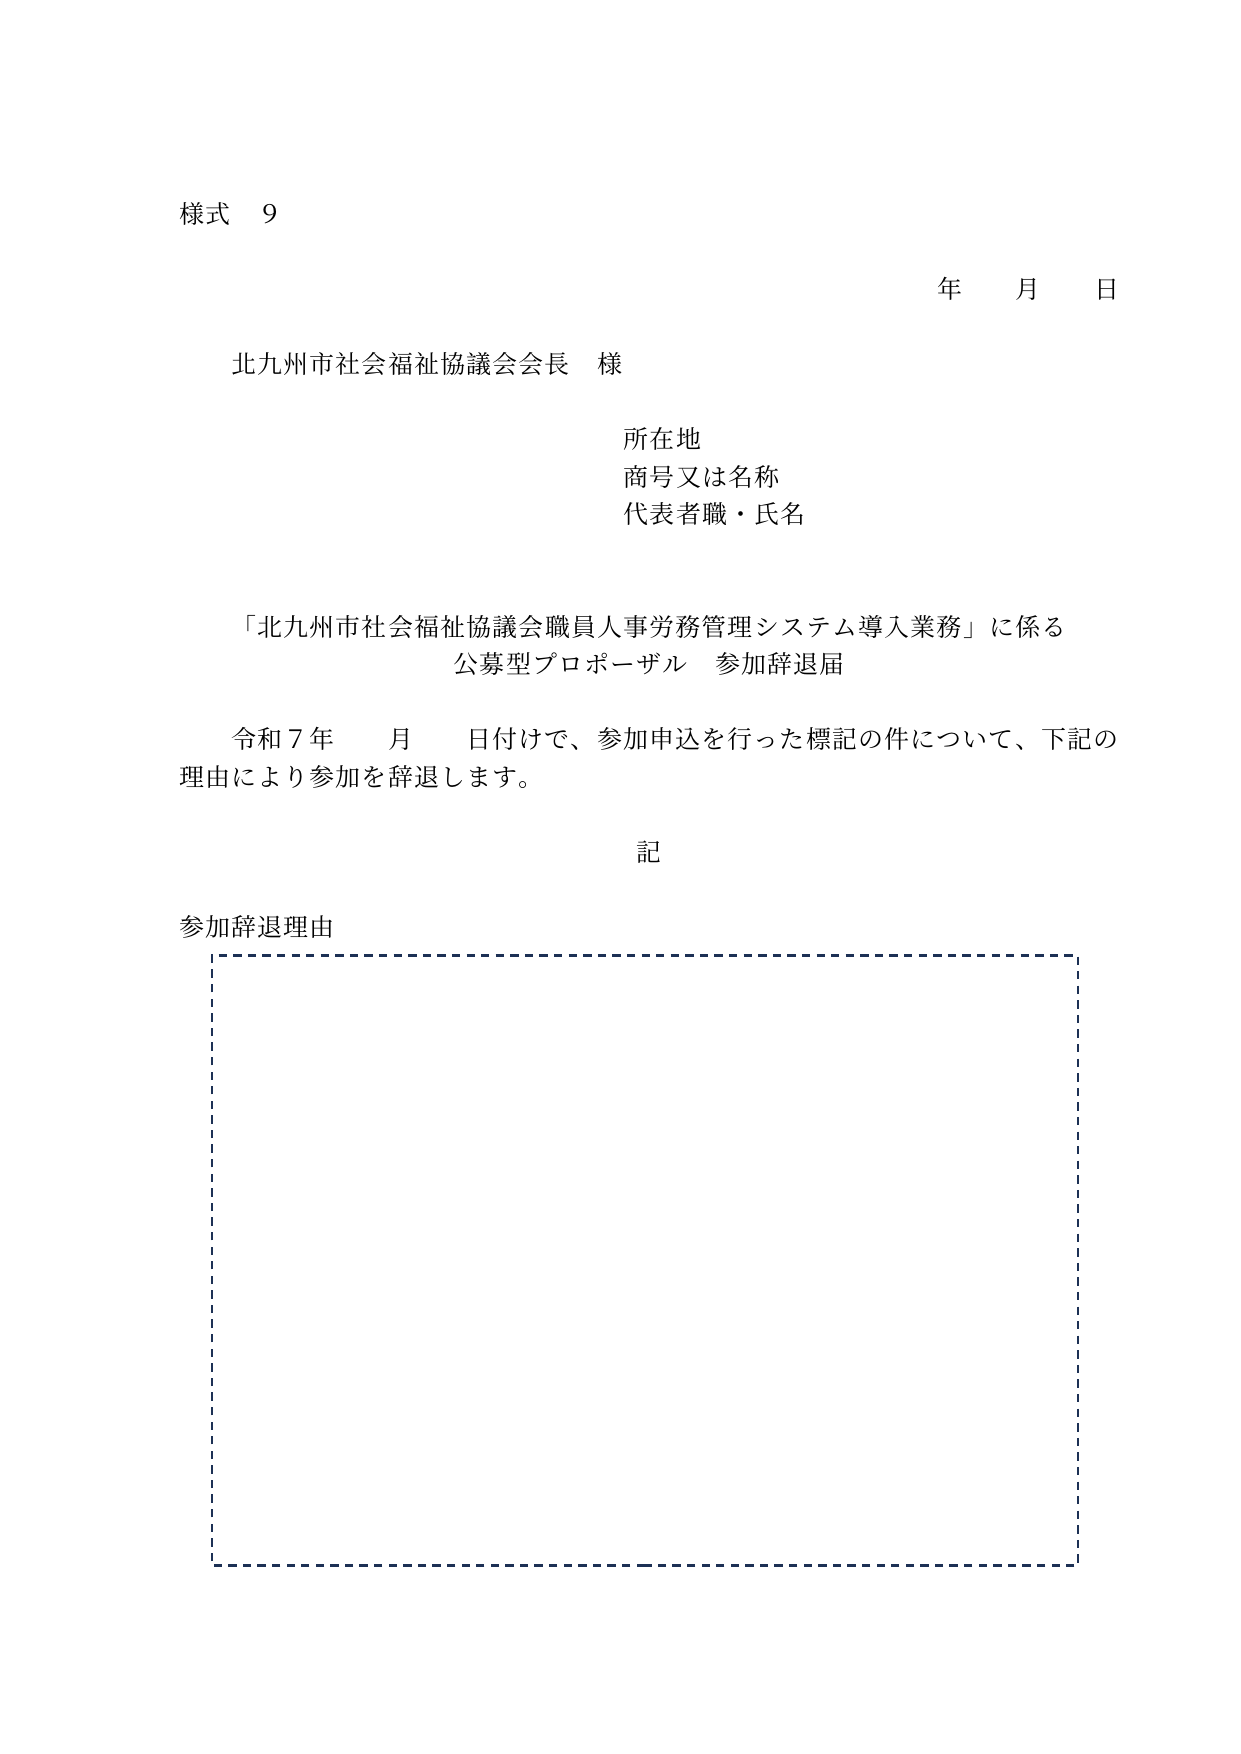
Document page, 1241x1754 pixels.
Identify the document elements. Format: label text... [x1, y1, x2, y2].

text 様式 ９ [179, 194, 1120, 231]
text 代表者職・氏名 [179, 494, 1120, 531]
text 公募型プロポーザル 参加辞退届 [179, 644, 1120, 681]
text 参加辞退理由 [179, 906, 1120, 944]
text 「北九州市社会福祉協議会職員人事労務管理システム導入業務」に係る [179, 606, 1120, 644]
text 北九州市社会福祉協議会会長 様 [179, 344, 1120, 381]
text 記 [179, 831, 1120, 869]
text 所在地 [179, 419, 1120, 456]
text 年 月 日 [179, 269, 1120, 306]
text 商号又は名称 [179, 456, 1120, 494]
text 令和７年 月 日付けで、参加申込を行った標記の件について、下記の理由により参加を辞退します。 [179, 719, 1120, 794]
